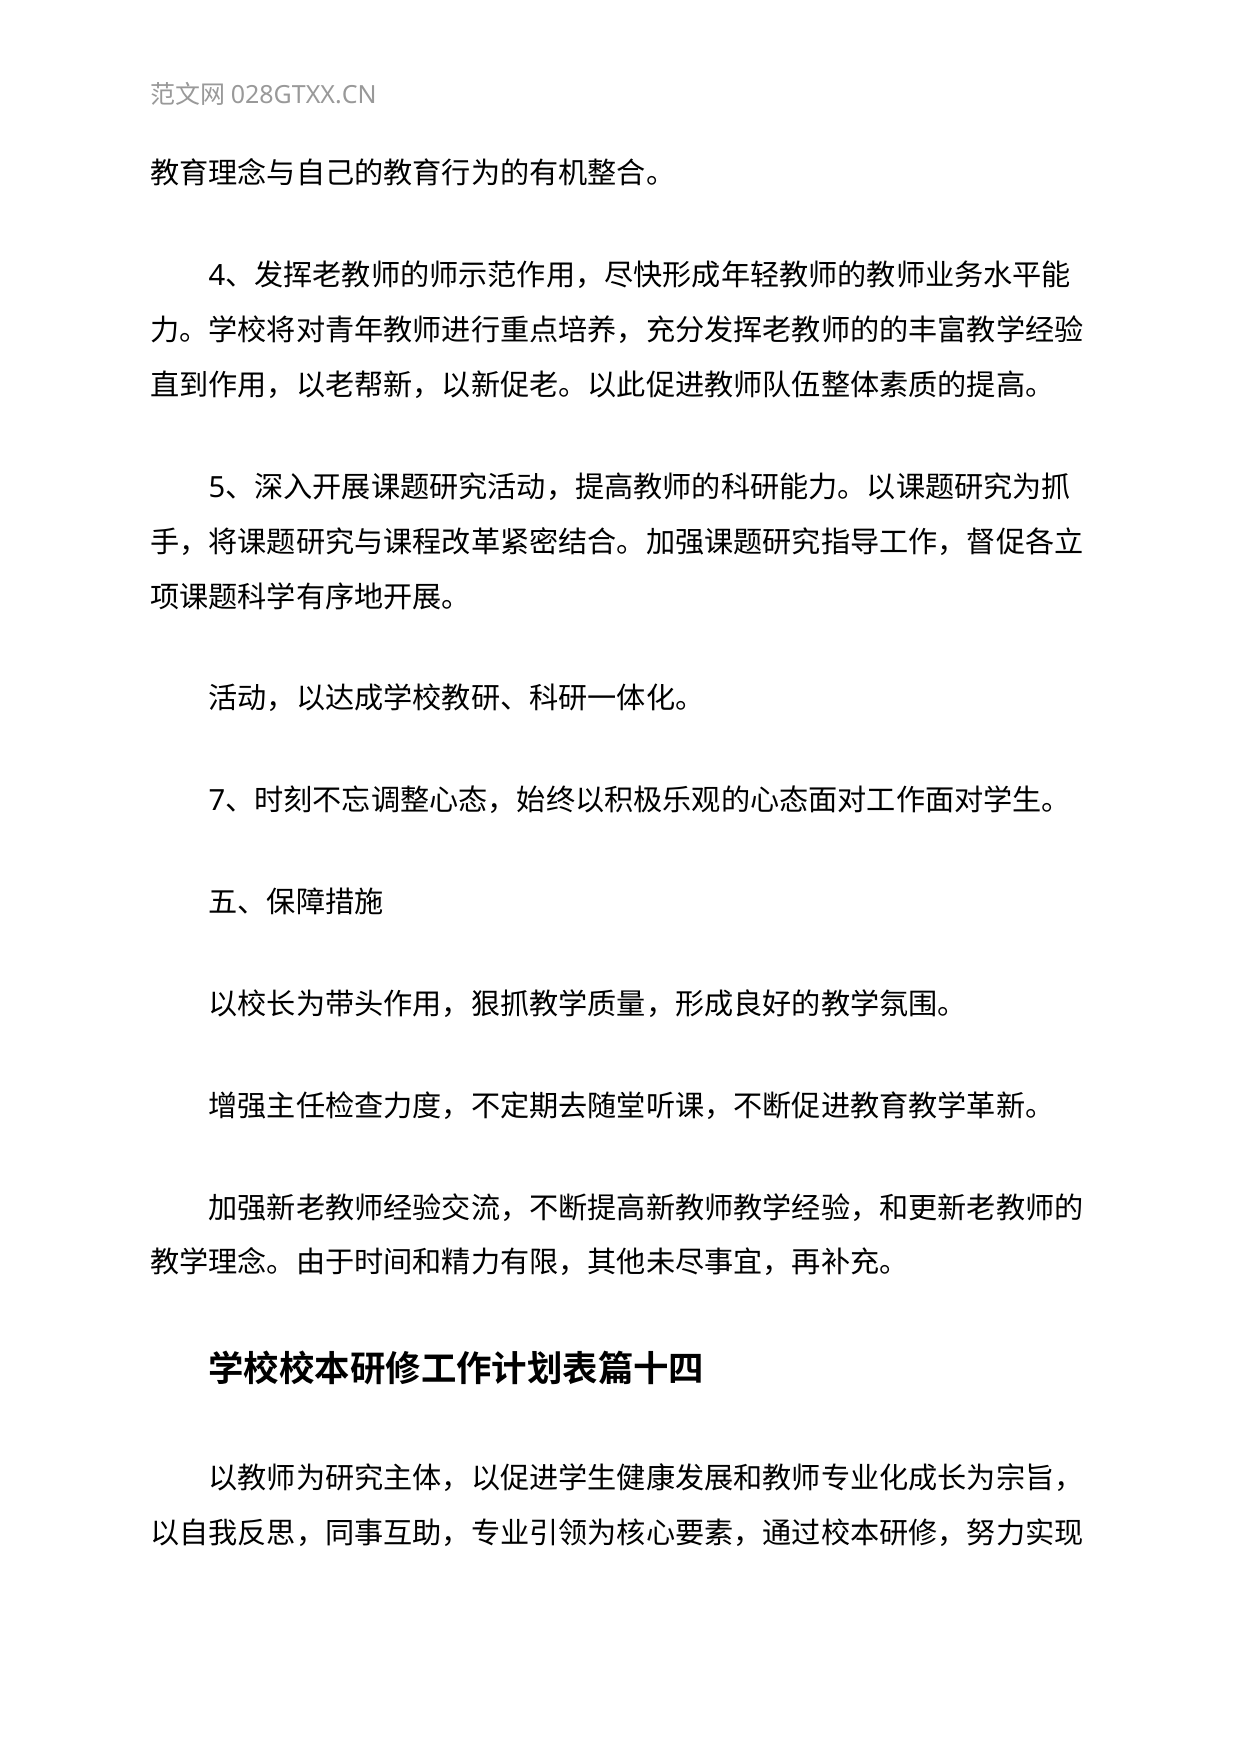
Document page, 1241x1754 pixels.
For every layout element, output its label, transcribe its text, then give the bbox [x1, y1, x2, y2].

text 加强新老教师经验交流，不断提高新教师教学经验，和更新老教师的教学理念。由于时间和精力有限，其他未尽事宜，再补充。 [150, 1184, 1090, 1281]
text 以校长为带头作用，狠抓教学质量，形成良好的教学氛围。 [150, 981, 1090, 1023]
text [150, 150, 1090, 192]
text 五、保障措施 [150, 879, 1090, 921]
text 增强主任检查力度，不定期去随堂听课，不断促进教育教学革新。 [150, 1082, 1090, 1125]
text 学校校本研修工作计划表篇十四 [150, 1341, 1090, 1392]
text 7、时刻不忘调整心态，始终以积极乐观的心态面对工作面对学生。 [150, 777, 1090, 819]
text 5、深入开展课题研究活动，提高教师的科研能力。以课题研究为抓手，将课题研究与课程改革紧密结合。加强课题研究指导工作，督促各立项课题科学有序地开展。 [150, 463, 1090, 616]
text 4、发挥老教师的师示范作用，尽快形成年轻教师的教师业务水平能力。学校将对青年教师进行重点培养，充分发挥老教师的的丰富教学经验直到作用，以老帮新，以新促老。以此促进教师队伍整体素质的提高。 [150, 252, 1090, 404]
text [150, 1454, 1090, 1551]
text 活动，以达成学校教研、科研一体化。 [150, 675, 1090, 717]
